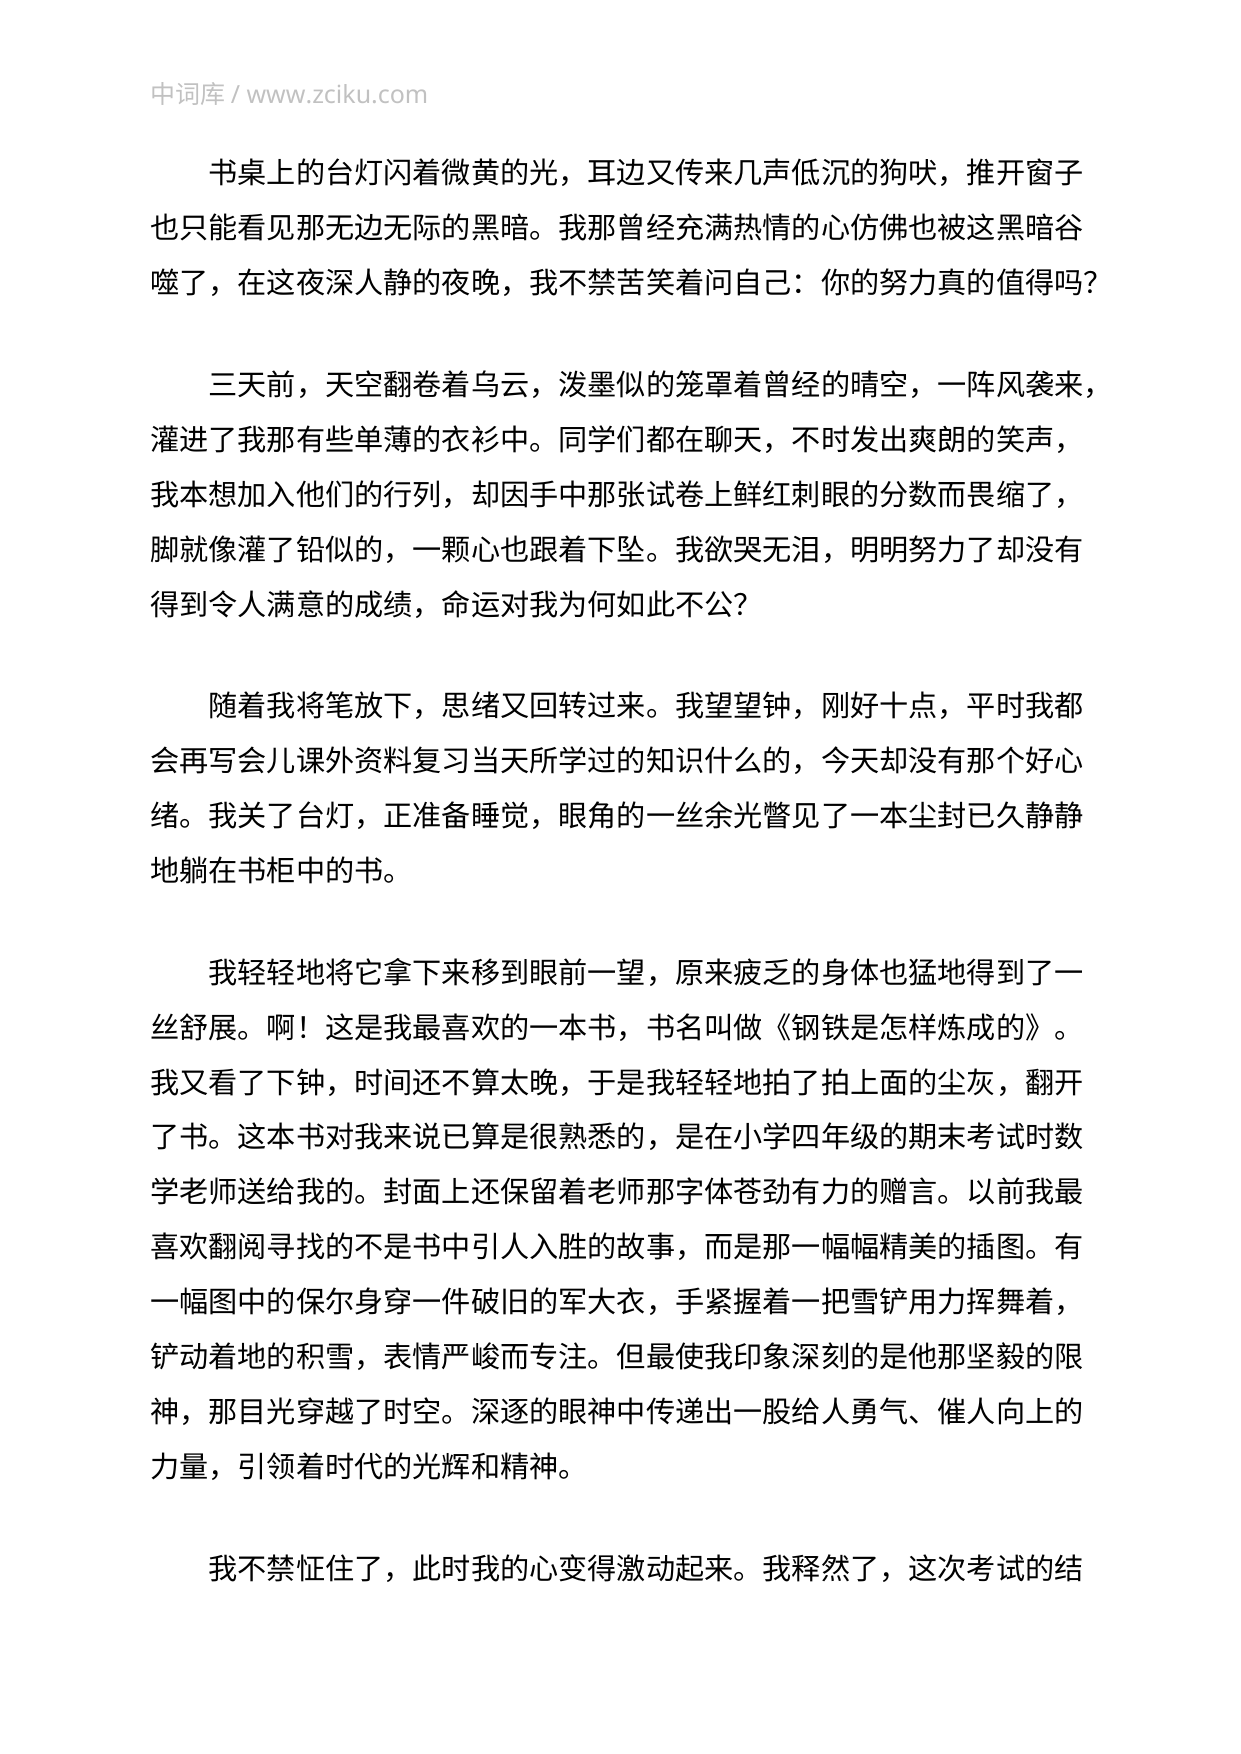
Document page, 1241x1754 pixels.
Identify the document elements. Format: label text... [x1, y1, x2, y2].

text 我轻轻地将它拿下来移到眼前一望，原来疲乏的身体也猛地得到了一丝舒展。啊！这是我最喜欢的一本书，书名叫做《钢铁是怎样炼成的》。我又看了下钟，时间还不算太晚，于是我轻轻地拍了拍上面的尘灰，翻开了书。这本书对我来说已算是很熟悉的，是在小学四年级的期末考试时数学老师送给我的。封面上还保留着老师那字体苍劲有力的赠言。以前我最喜欢翻阅寻找的不是书中引人入胜的故事，而是那一幅幅精美的插图。有一幅图中的保尔身穿一件破旧的军大衣，手紧握着一把雪铲用力挥舞着，铲动着地的积雪，表情严峻而专注。但最使我印象深刻的是他那坚毅的限神，那目光穿越了时空。深逐的眼神中传递出一股给人勇气、催人向上的力量，引领着时代的光辉和精神。 [150, 949, 1090, 1486]
text 书桌上的台灯闪着微黄的光，耳边又传来几声低沉的狗吠，推开窗子也只能看见那无边无际的黑暗。我那曾经充满热情的心仿佛也被这黑暗谷噬了，在这夜深人静的夜晚，我不禁苦笑着问自己：你的努力真的值得吗？ [150, 150, 1090, 302]
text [150, 1545, 1090, 1587]
text 随着我将笔放下，思绪又回转过来。我望望钟，刚好十点，平时我都会再写会儿课外资料复习当天所学过的知识什么的，今天却没有那个好心绪。我关了台灯，正准备睡觉，眼角的一丝余光瞥见了一本尘封已久静静地躺在书柜中的书。 [150, 683, 1090, 890]
text 三天前，天空翻卷着乌云，泼墨似的笼罩着曾经的晴空，一阵风袭来，灌进了我那有些单薄的衣衫中。同学们都在聊天，不时发出爽朗的笑声，我本想加入他们的行列，却因手中那张试卷上鲜红刺眼的分数而畏缩了，脚就像灌了铅似的，一颗心也跟着下坠。我欲哭无泪，明明努力了却没有得到令人满意的成绩，命运对我为何如此不公？ [150, 362, 1090, 623]
